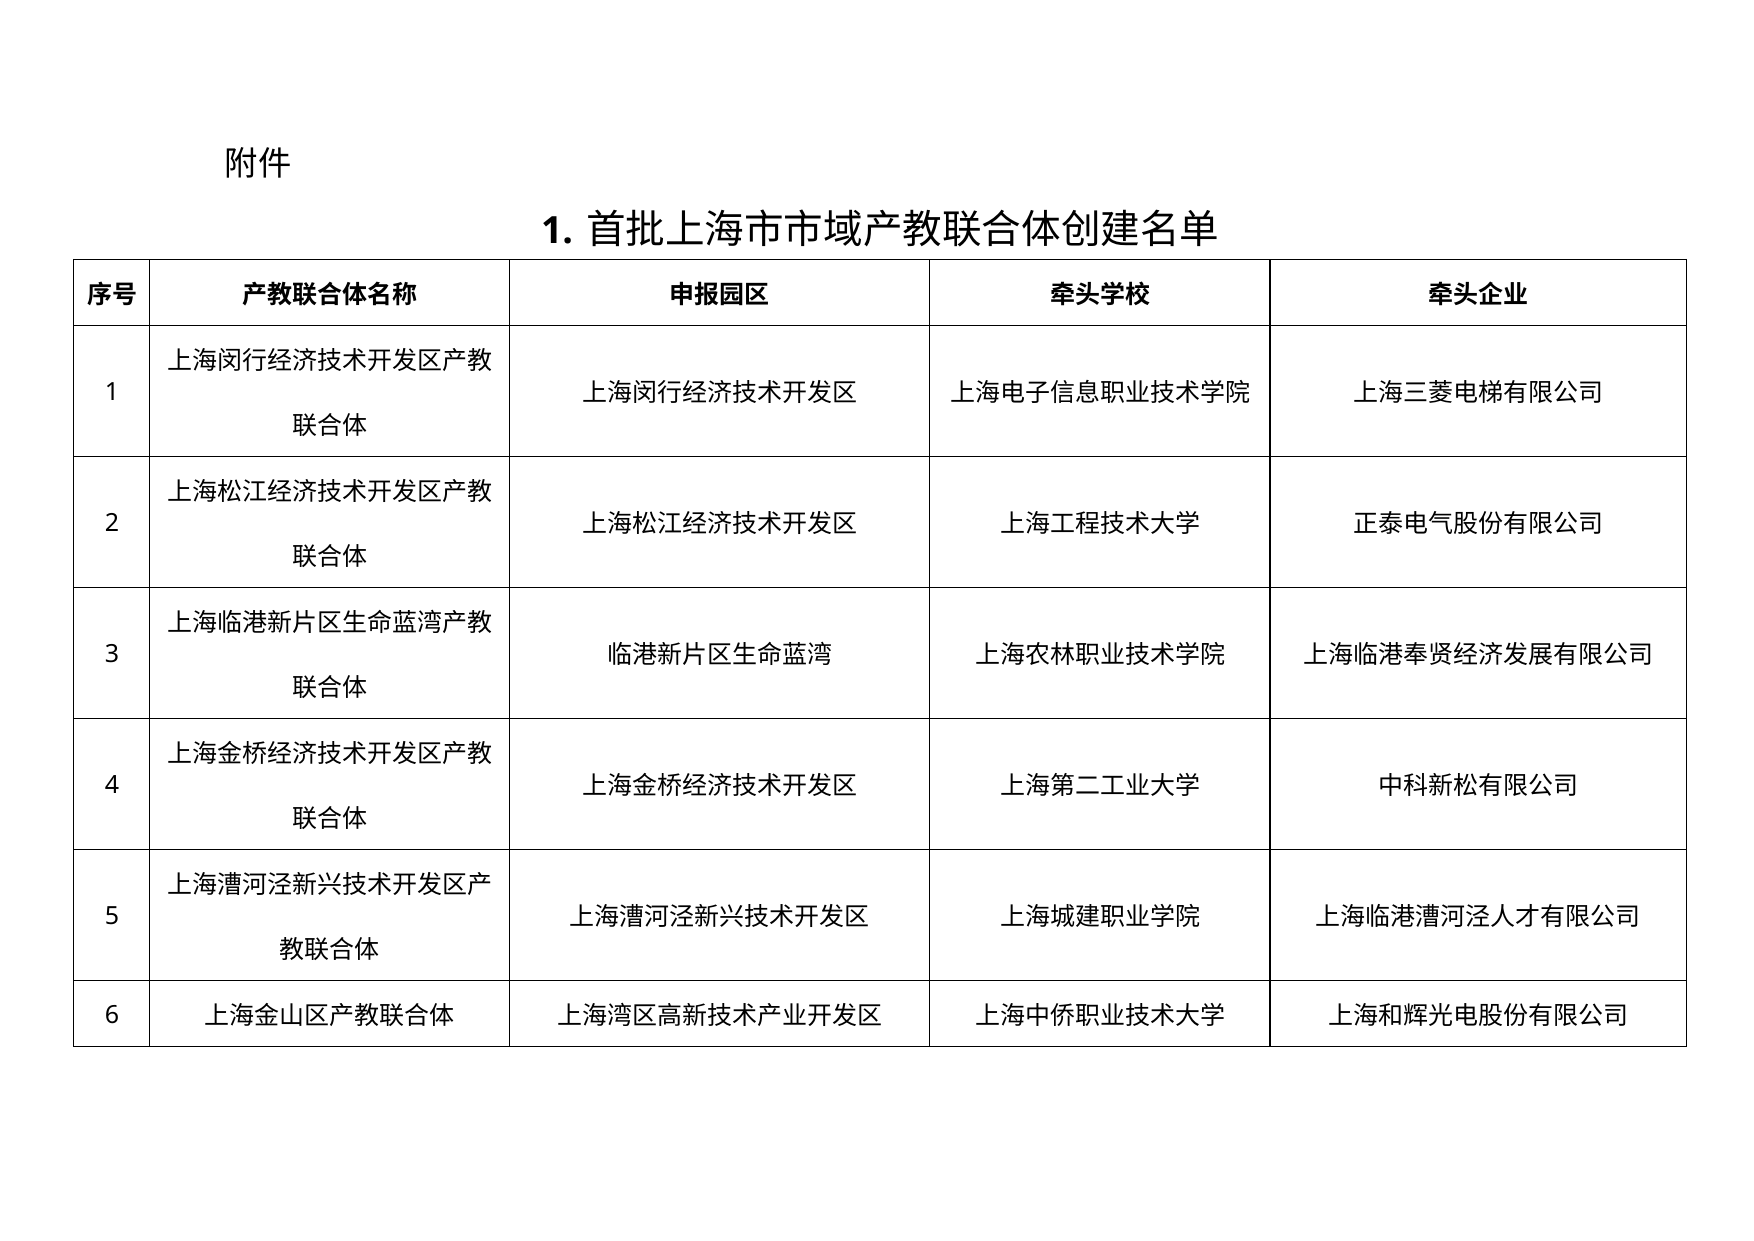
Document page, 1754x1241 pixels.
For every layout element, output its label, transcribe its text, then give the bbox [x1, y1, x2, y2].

table_cell 上海电子信息职业技术学院 [930, 326, 1269, 456]
table_cell 正泰电气股份有限公司 [1271, 457, 1686, 587]
table_cell 临港新片区生命蓝湾 [510, 588, 929, 718]
table_header 序号 [74, 260, 149, 325]
table_header 产教联合体名称 [150, 260, 509, 325]
table_cell 上海工程技术大学 [930, 457, 1269, 587]
table_header 牵头学校 [930, 260, 1269, 325]
table_cell 上海临港奉贤经济发展有限公司 [1271, 588, 1686, 718]
table_cell 上海闵行经济技术开发区 [510, 326, 929, 456]
table_cell 上海城建职业学院 [930, 850, 1269, 980]
table_cell 上海漕河泾新兴技术开发区 [510, 850, 929, 980]
subtitle 首批上海市市域产教联合体创建名单 [224, 194, 1535, 259]
table_cell 上海和辉光电股份有限公司 [1271, 981, 1686, 1046]
table_cell 上海松江经济技术开发区 [510, 457, 929, 587]
table_cell 上海临港新片区生命蓝湾产教联合体 [150, 588, 509, 718]
table_cell 上海闵行经济技术开发区产教联合体 [150, 326, 509, 456]
table_cell 1 [74, 326, 149, 456]
table_cell 上海金桥经济技术开发区产教联合体 [150, 719, 509, 849]
table_cell 上海临港漕河泾人才有限公司 [1271, 850, 1686, 980]
table_cell 上海金山区产教联合体 [150, 981, 509, 1046]
table_cell 上海农林职业技术学院 [930, 588, 1269, 718]
table_cell 2 [74, 457, 149, 587]
text 附件 [224, 129, 1535, 194]
table_cell 上海漕河泾新兴技术开发区产教联合体 [150, 850, 509, 980]
table_cell 上海中侨职业技术大学 [930, 981, 1269, 1046]
table_header 牵头企业 [1271, 260, 1686, 325]
table_cell 上海松江经济技术开发区产教联合体 [150, 457, 509, 587]
table_cell 3 [74, 588, 149, 718]
table_header 申报园区 [510, 260, 929, 325]
table_cell 上海三菱电梯有限公司 [1271, 326, 1686, 456]
table_cell 4 [74, 719, 149, 849]
table_cell 上海湾区高新技术产业开发区 [510, 981, 929, 1046]
table_cell 上海第二工业大学 [930, 719, 1269, 849]
table_cell 5 [74, 850, 149, 980]
table_cell 中科新松有限公司 [1271, 719, 1686, 849]
table_cell 6 [74, 981, 149, 1046]
table_cell 上海金桥经济技术开发区 [510, 719, 929, 849]
